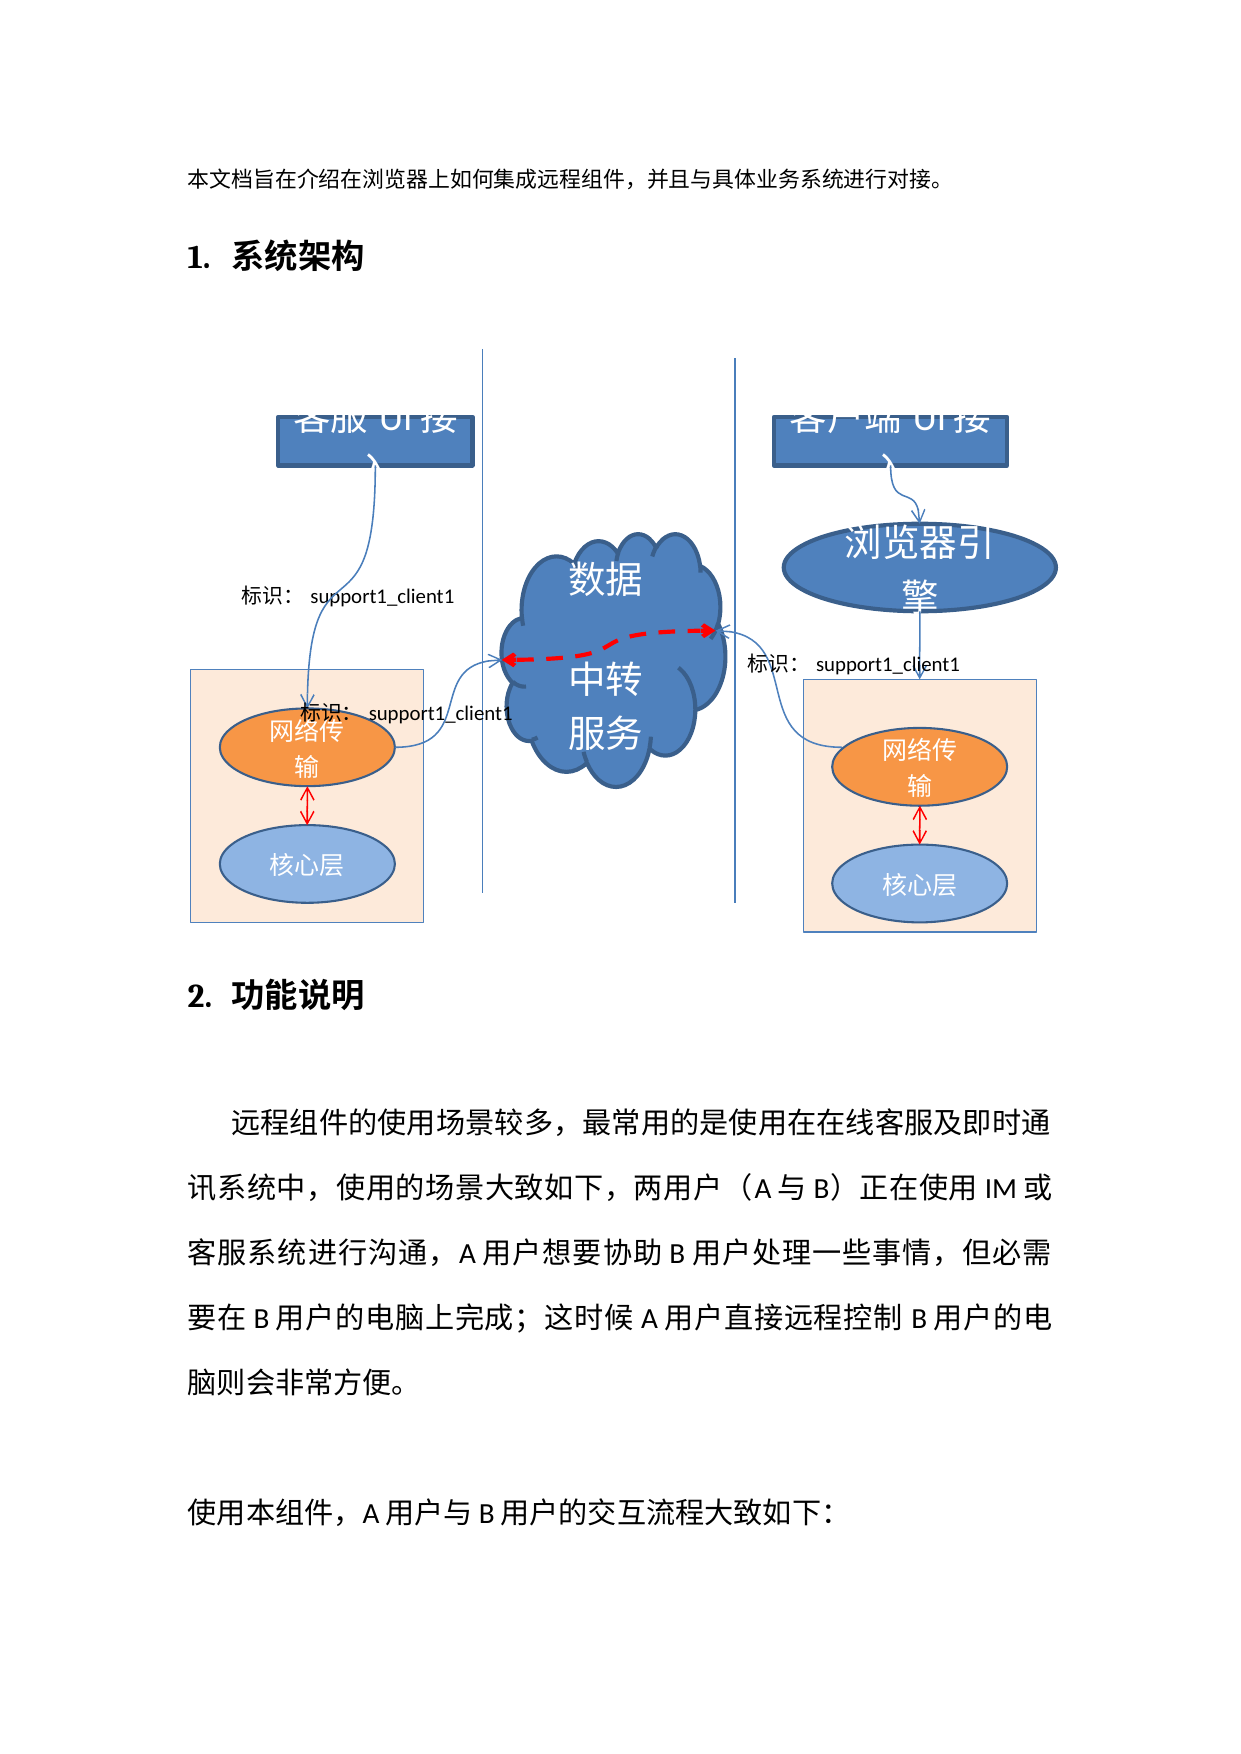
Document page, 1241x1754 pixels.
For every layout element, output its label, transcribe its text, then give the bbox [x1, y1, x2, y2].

text 本文档旨在介绍在浏览器上如何集成远程组件，并且与具体业务系统进行对接。 [187, 162, 1053, 194]
text 使用本组件，A用户与B用户的交互流程大致如下： [187, 1478, 1053, 1543]
subtitle 功能说明 [187, 961, 1053, 1026]
text 远程组件的使用场景较多，最常用的是使用在在线客服及即时通讯系统中，使用的场景大致如下，两用户（A与B）正在使用IM或客服系统进行沟通，A用户想要协助B用户处理一些事情，但必需要在B用户的电脑上完成；这时候A用户直接远程控制 B用户的电脑则会非常方便。 [187, 1088, 1053, 1413]
subtitle 系统架构 [187, 222, 1053, 287]
